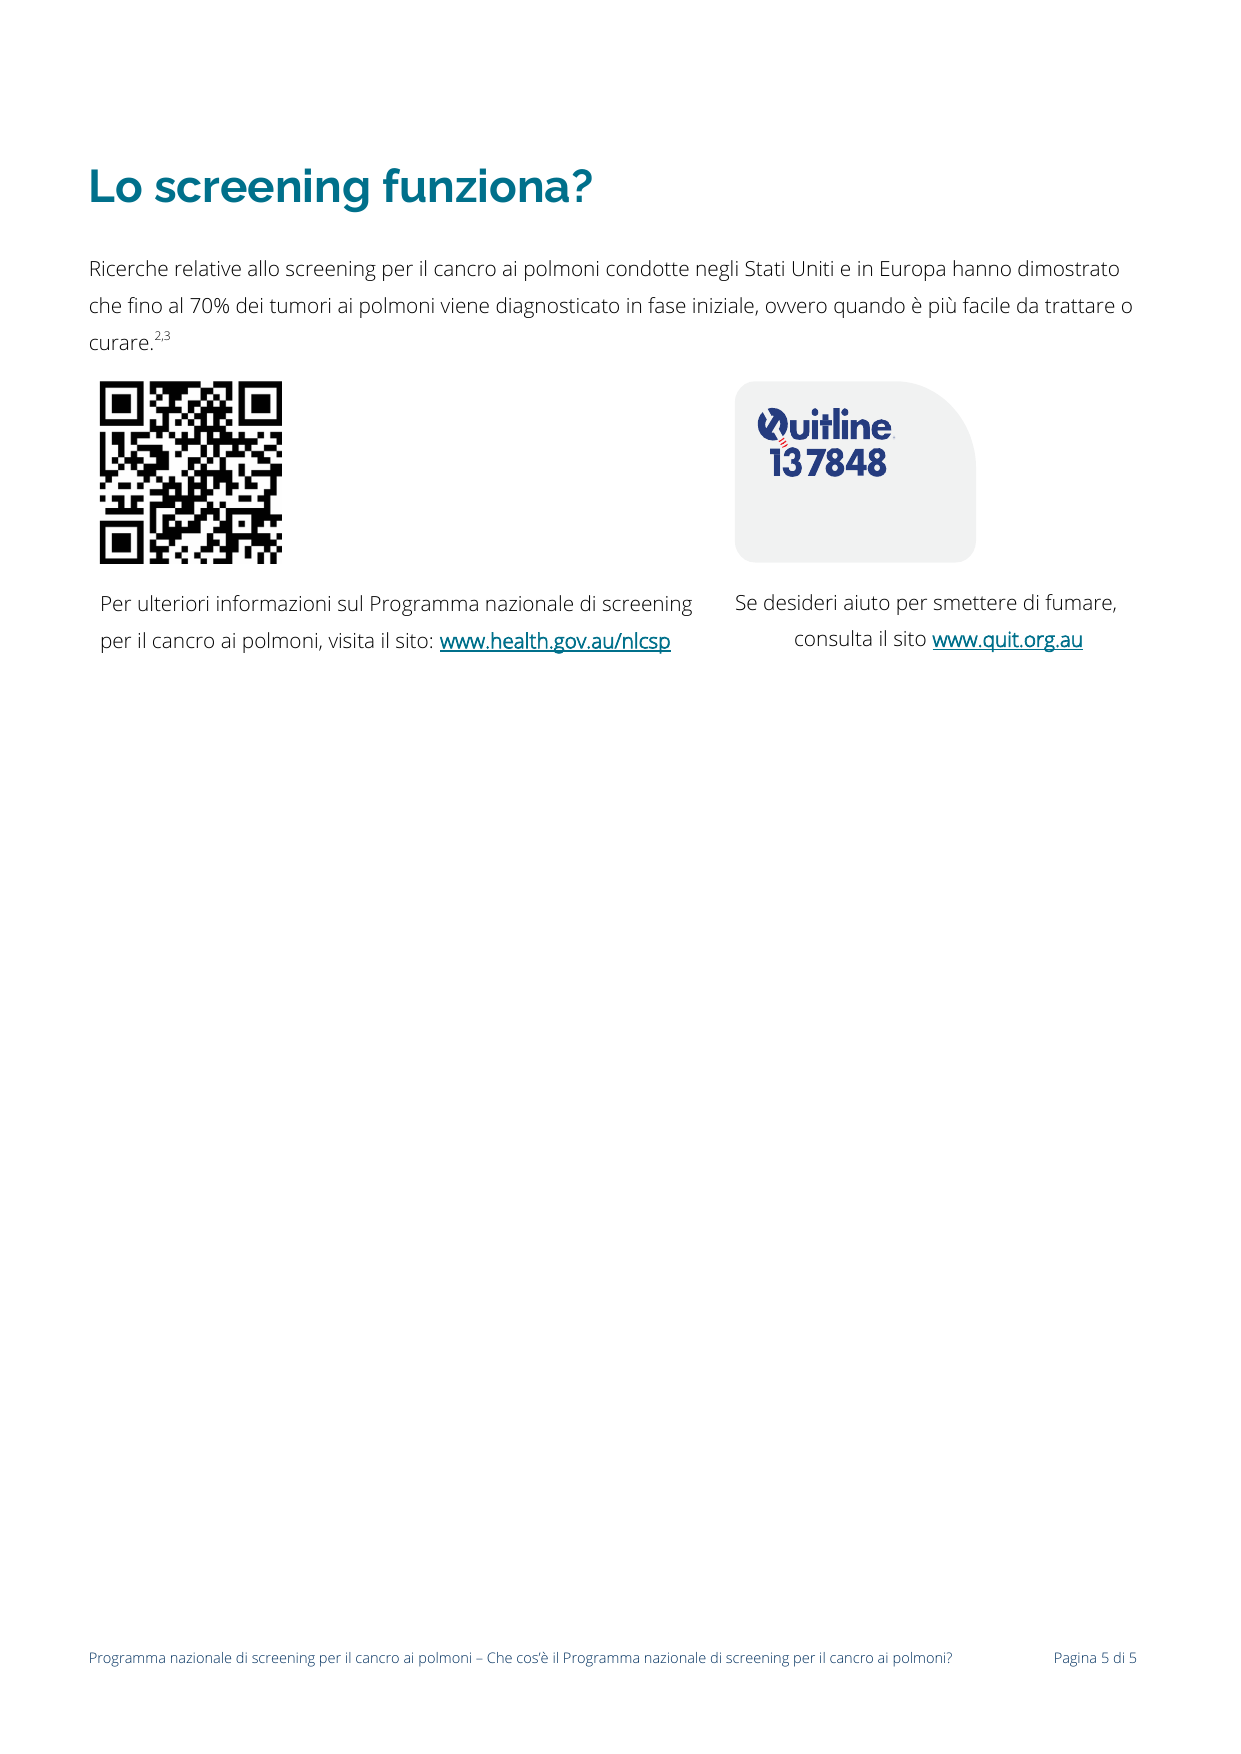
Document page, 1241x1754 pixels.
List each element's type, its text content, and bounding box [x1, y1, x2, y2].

table_header Se desideri aiuto per smettere di fumare, consulta il sito www.quit.org.au [724, 381, 1151, 730]
subtitle Lo screening funziona? [88, 159, 1152, 213]
text Ricerche relative allo screening per il cancro ai polmoni condotte negli Stati Uniti e in Europa hanno dimostrato che fino al 70% dei tumori ai polmoni viene diagnosticato in fase iniziale, ovvero quando è più facile da trattare o curare.2,3 [88, 254, 1152, 356]
picture [770, 437, 802, 477]
table_header Per ulteriori informazioni sul Programma nazionale di screening per il cancro ai polmoni, visita il sito: www.health.gov.au/nlcsp [89, 381, 723, 730]
picture [841, 408, 896, 440]
picture [790, 408, 832, 440]
picture [99, 381, 282, 564]
